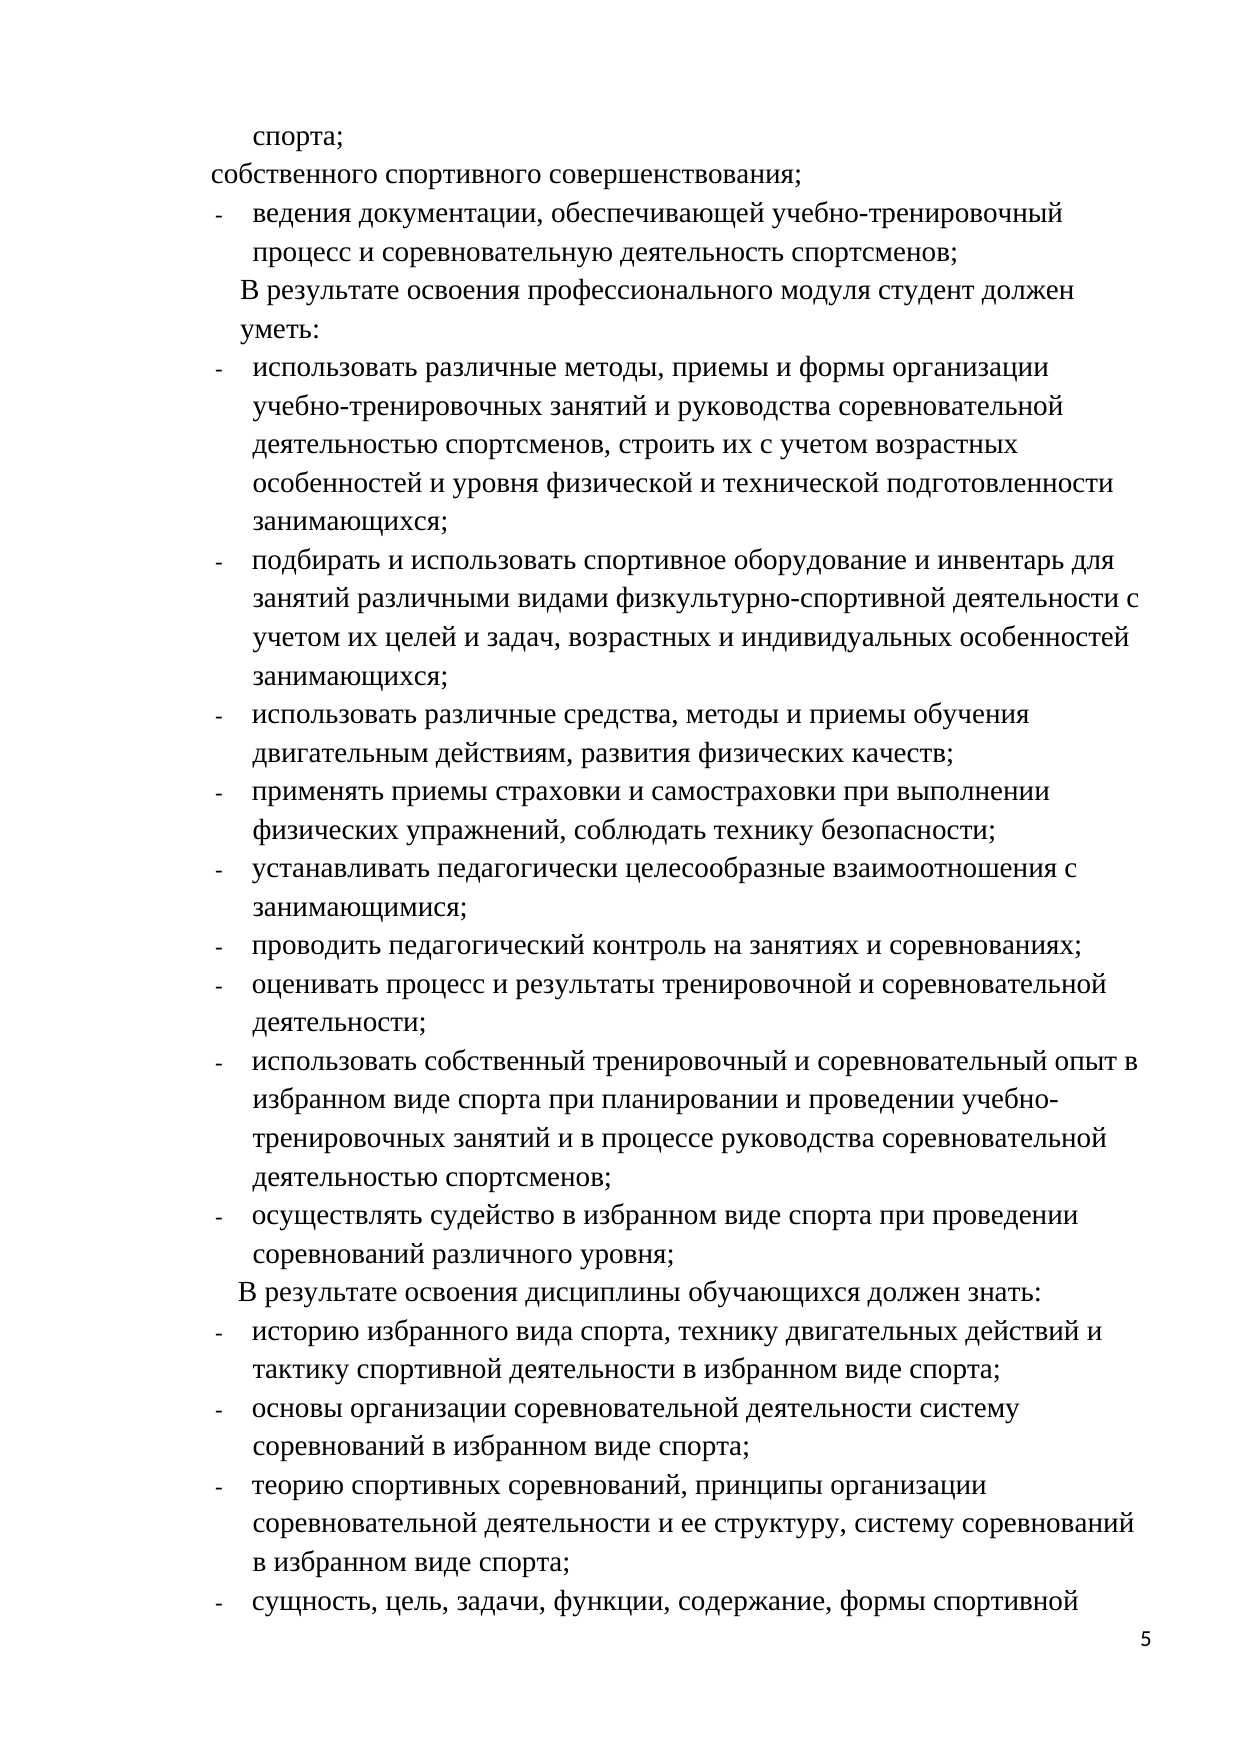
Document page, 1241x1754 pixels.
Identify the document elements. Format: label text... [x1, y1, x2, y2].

text собственного спортивного совершенствования; [177, 157, 1152, 190]
list устанавливать педагогически целесообразные взаимоотношения с занимающимися; [215, 850, 1152, 922]
list использовать различные средства, методы и приемы обучения двигательным действиям, развития физических качеств; [215, 696, 1152, 768]
list основы организации соревновательной деятельности систему соревнований в избранном виде спорта; [215, 1390, 1152, 1462]
list ведения документации, обеспечивающей учебно-тренировочный процесс и соревновательную деятельность спортсменов; [215, 195, 1152, 267]
list оценивать процесс и результаты тренировочной и соревновательной деятельности; [215, 966, 1152, 1038]
list историю избранного вида спорта, технику двигательных действий и тактику спортивной деятельности в избранном виде спорта; [215, 1313, 1152, 1385]
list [215, 118, 1152, 152]
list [215, 1583, 1152, 1616]
text В результате освоения профессионального модуля студент должен уметь: [240, 272, 1152, 344]
list применять приемы страховки и самостраховки при выполнении физических упражнений, соблюдать технику безопасности; [215, 773, 1152, 845]
list осуществлять судейство в избранном виде спорта при проведении соревнований различного уровня; [215, 1197, 1152, 1269]
list использовать собственный тренировочный и соревновательный опыт в избранном виде спорта при планировании и проведении учебно-тренировочных занятий и в процессе руководства соревновательной деятельностью спортсменов; [215, 1043, 1152, 1192]
list проводить педагогический контроль на занятиях и соревнованиях; [215, 927, 1152, 961]
list использовать различные методы, приемы и формы организации учебно-тренировочных занятий и руководства соревновательной деятельностью спортсменов, строить их с учетом возрастных особенностей и уровня физической и технической подготовленности занимающихся; [215, 349, 1152, 537]
list подбирать и использовать спортивное оборудование и инвентарь для занятий различными видами физкультурно-спортивной деятельности с учетом их целей и задач, возрастных и индивидуальных особенностей занимающихся; [215, 542, 1152, 691]
list теорию спортивных соревнований, принципы организации соревновательной деятельности и ее структуру, систему соревнований в избранном виде спорта; [215, 1467, 1152, 1578]
text В результате освоения дисциплины обучающихся должен знать: [177, 1274, 1152, 1308]
